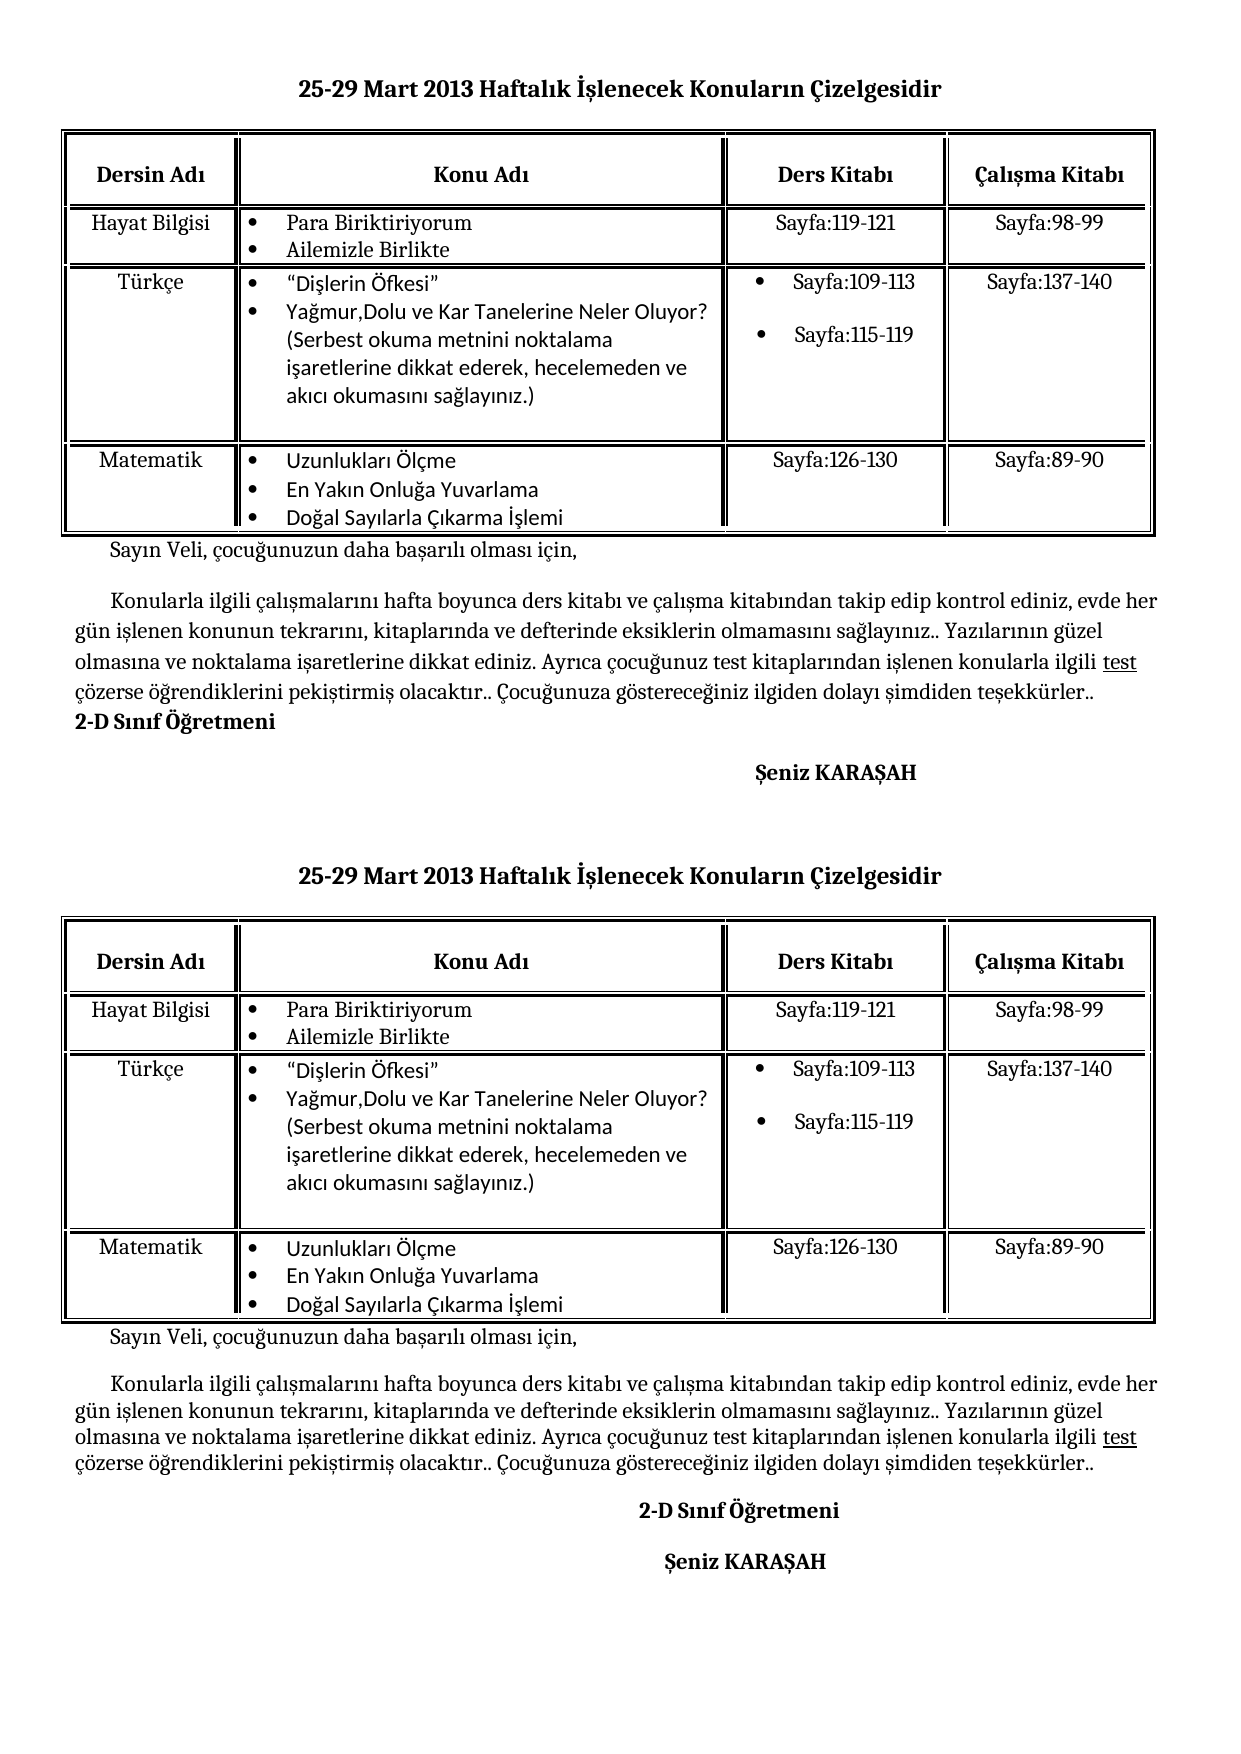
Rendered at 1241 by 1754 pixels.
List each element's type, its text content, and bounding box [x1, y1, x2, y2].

text Sayın Veli, çocuğunuzun daha başarılı olması için, [75, 1324, 1165, 1350]
text Konularla ilgili çalışmalarını hafta boyunca ders kitabı ve çalışma kitabından takip edip kontrol ediniz, evde her gün işlenen konunun tekrarını, kitaplarında ve defterinde eksiklerin olmamasını sağlayınız.. Yazılarının güzel olmasına ve noktalama işaretlerine dikkat ediniz. Ayrıca çocuğunuz test kitaplarından işlenen konularla ilgili test çözerse öğrendiklerini pekiştirmiş olacaktır.. Çocuğunuza göstereceğiniz ilgiden dolayı şimdiden teşekkürler.. [75, 1371, 1165, 1477]
table_header Çalışma Kitabı [946, 131, 1153, 204]
table_cell Sayfa:137-140 [946, 1050, 1153, 1227]
table_cell Sayfa:119-121 [728, 997, 943, 1050]
table_cell “Dişlerin Öfkesi” Yağmur,Dolu ve Kar Tanelerine Neler Oluyor? (Serbest okuma metnini noktalama işaretlerine dikkat ederek, hecelemeden ve akıcı okumasını sağlayınız.) [241, 1056, 721, 1227]
table_cell Sayfa:98-99 [946, 204, 1153, 263]
table_header Dersin Adı [67, 135, 237, 204]
text 25-29 Mart 2013 Haftalık İşlenecek Konuların Çizelgesidir [75, 75, 1165, 104]
text Şeniz KARAŞAH [75, 1548, 1165, 1575]
text 2-D Sınıf Öğretmeni [75, 1497, 1165, 1524]
table_header Konu Adı [238, 131, 724, 204]
table_cell Türkçe [64, 1050, 237, 1227]
table_cell Sayfa:126-130 [725, 440, 946, 531]
table_header Dersin Adı [67, 922, 237, 991]
text 25-29 Mart 2013 Haftalık İşlenecek Konuların Çizelgesidir [75, 862, 1165, 891]
table_cell Sayfa:109-113 Sayfa:115-119 [728, 269, 943, 440]
table_cell Uzunlukları Ölçme En Yakın Onluğa Yuvarlama Doğal Sayılarla Çıkarma İşlemi [238, 440, 724, 531]
table_cell Hayat Bilgisi [64, 991, 237, 1050]
text Şeniz KARAŞAH [75, 760, 1165, 786]
table_cell Sayfa:109-113 Sayfa:115-119 [728, 1056, 943, 1227]
text Sayın Veli, çocuğunuzun daha başarılı olması için, [75, 537, 1165, 563]
table_cell Sayfa:119-121 [728, 210, 943, 263]
table_cell Uzunlukları Ölçme En Yakın Onluğa Yuvarlama Doğal Sayılarla Çıkarma İşlemi [238, 1228, 724, 1318]
text Konularla ilgili çalışmalarını hafta boyunca ders kitabı ve çalışma kitabından takip edip kontrol ediniz, evde her gün işlenen konunun tekrarını, kitaplarında ve defterinde eksiklerin olmamasını sağlayınız.. Yazılarının güzel olmasına ve noktalama işaretlerine dikkat ediniz. Ayrıca çocuğunuz test kitaplarından işlenen konularla ilgili test çözerse öğrendiklerini pekiştirmiş olacaktır.. Çocuğunuza göstereceğiniz ilgiden dolayı şimdiden teşekkürler.. 2-D Sınıf Öğretmeni [75, 588, 1165, 735]
table_cell Sayfa:98-99 [946, 991, 1153, 1050]
table_cell Matematik [64, 1228, 237, 1318]
table_cell Matematik [64, 440, 237, 531]
table_header Çalışma Kitabı [946, 917, 1153, 991]
table_cell Hayat Bilgisi [64, 204, 237, 263]
table_cell Para Biriktiriyorum Ailemizle Birlikte [241, 997, 721, 1050]
table_header Ders Kitabı [725, 131, 946, 204]
table_cell “Dişlerin Öfkesi” Yağmur,Dolu ve Kar Tanelerine Neler Oluyor? (Serbest okuma metnini noktalama işaretlerine dikkat ederek, hecelemeden ve akıcı okumasını sağlayınız.) [241, 269, 721, 440]
table_cell Para Biriktiriyorum Ailemizle Birlikte [241, 210, 721, 263]
table_header Ders Kitabı [725, 917, 946, 991]
table_cell Sayfa:126-130 [725, 1228, 946, 1318]
table_cell Sayfa:89-90 [946, 1228, 1153, 1318]
table_cell Türkçe [64, 263, 237, 440]
table_header Konu Adı [238, 917, 724, 991]
table_cell Sayfa:137-140 [946, 263, 1153, 440]
table_cell Sayfa:89-90 [946, 440, 1153, 531]
